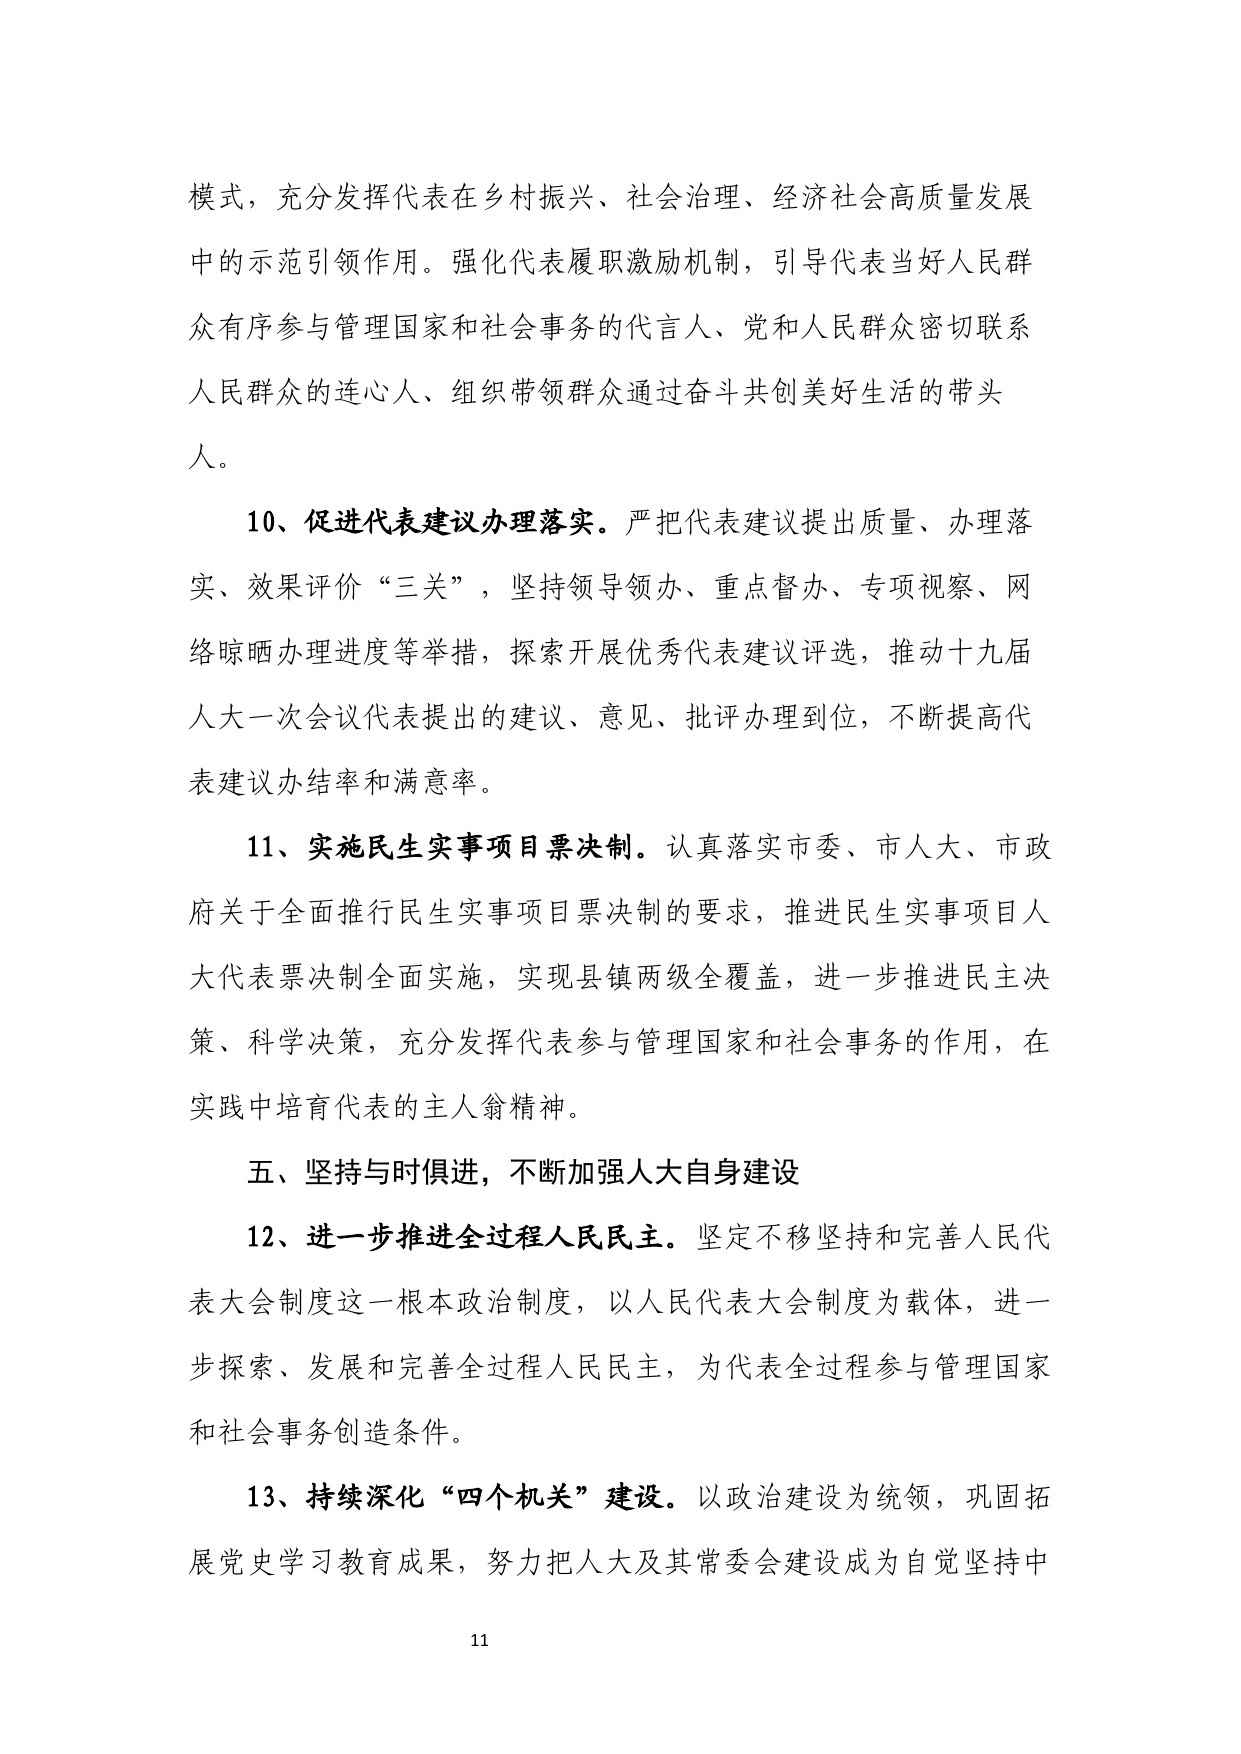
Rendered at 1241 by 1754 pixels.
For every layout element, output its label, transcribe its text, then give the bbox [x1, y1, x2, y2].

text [187, 162, 1053, 487]
text 11、实施民生实事项目票决制。认真落实市委、市人大、市政府关于全面推行民生实事项目票决制的要求，推进民生实事项目人大代表票决制全面实施，实现县镇两级全覆盖，进一步推进民主决策、科学决策，充分发挥代表参与管理国家和社会事务的作用，在实践中培育代表的主人翁精神。 [187, 812, 1053, 1137]
text 12、进一步推进全过程人民民主。坚定不移坚持和完善人民代表大会制度这一根本政治制度，以人民代表大会制度为载体，进一步探索、发展和完善全过程人民民主，为代表全过程参与管理国家和社会事务创造条件。 [187, 1202, 1053, 1462]
text 10、促进代表建议办理落实。严把代表建议提出质量、办理落实、效果评价“三关”，坚持领导领办、重点督办、专项视察、网络晾晒办理进度等举措，探索开展优秀代表建议评选，推动十九届人大一次会议代表提出的建议、意见、批评办理到位，不断提高代表建议办结率和满意率。 [187, 487, 1053, 812]
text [187, 1462, 1053, 1592]
text 五、坚持与时俱进，不断加强人大自身建设 [187, 1137, 1053, 1202]
